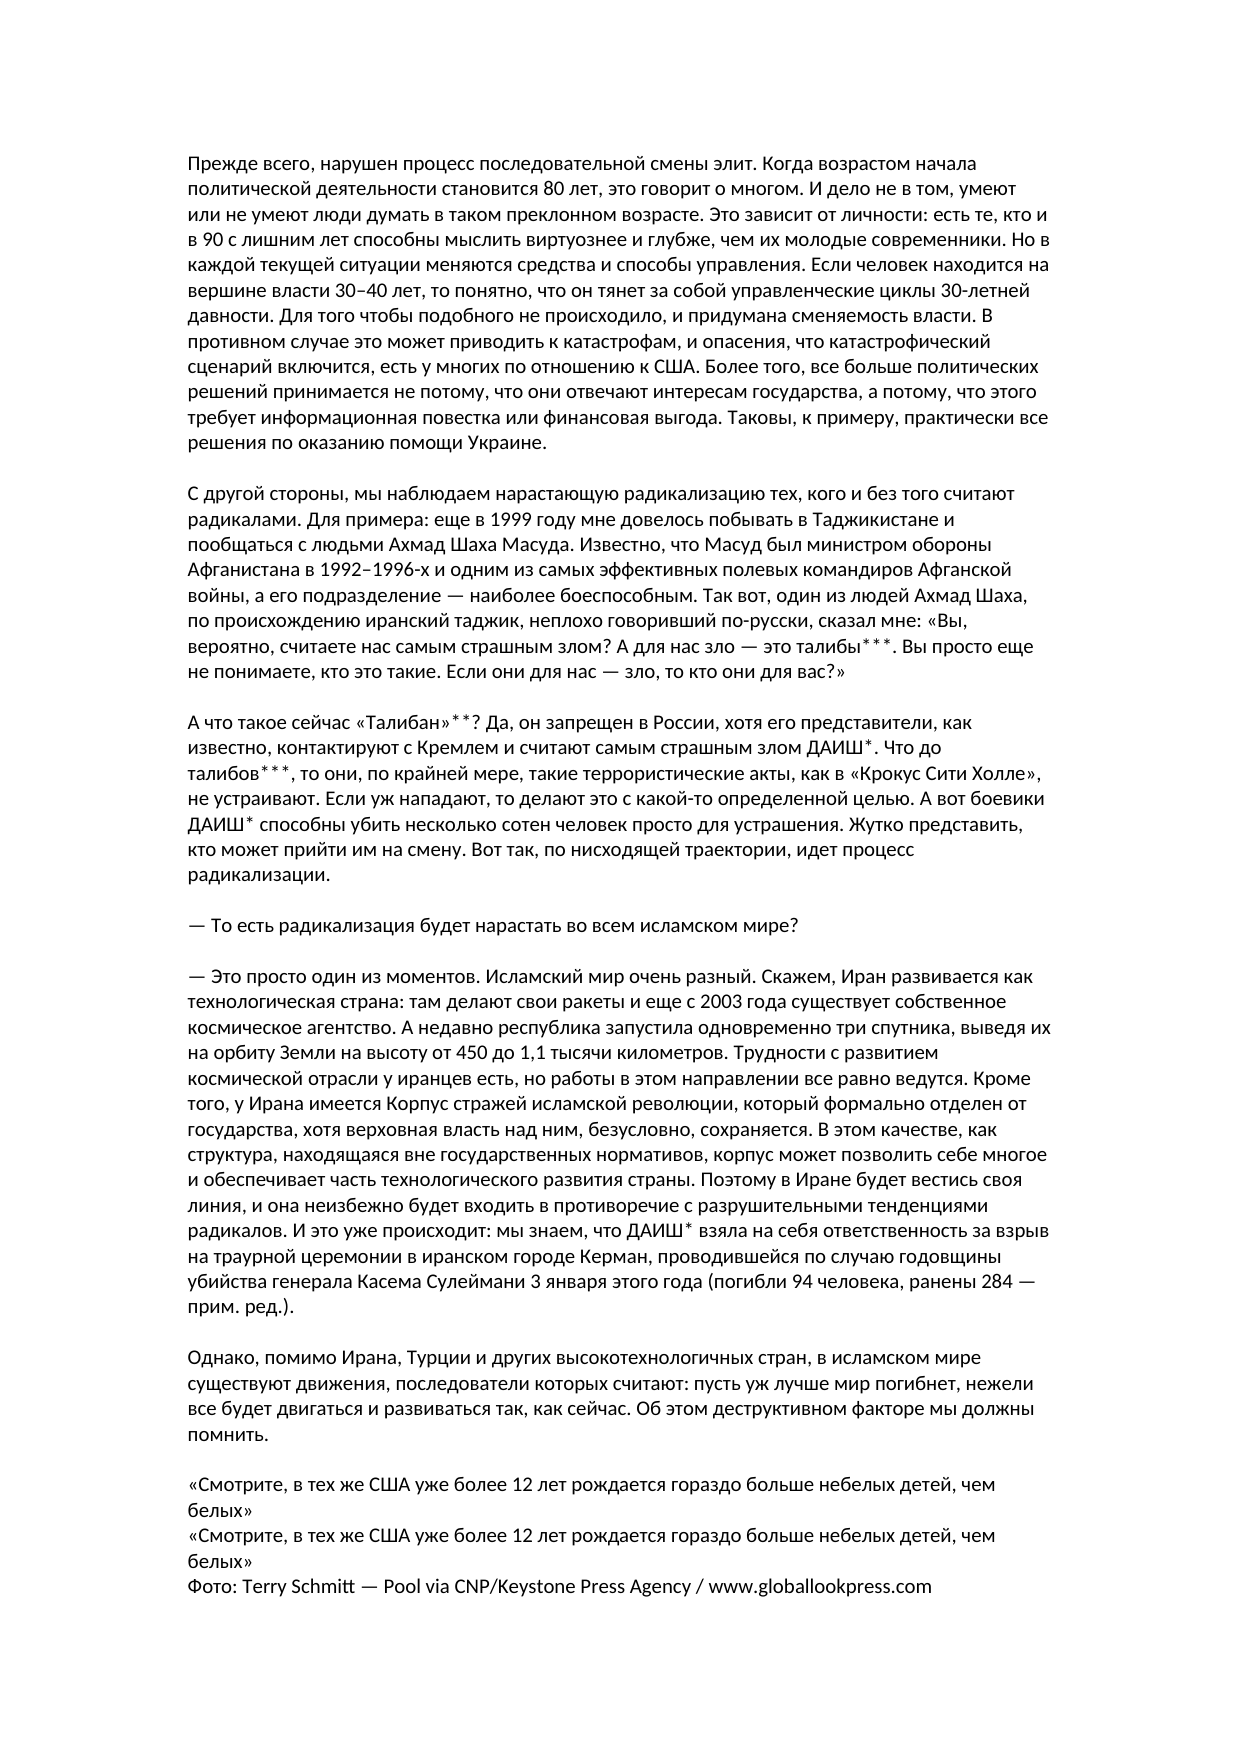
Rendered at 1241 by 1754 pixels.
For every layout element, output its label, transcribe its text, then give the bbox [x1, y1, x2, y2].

list Фото: Terry Schmitt — Pool via CNP/Keystone Press Agency / www.globallookpress.com [187, 1573, 1053, 1599]
list «Смотрите, в тех же США уже более 12 лет рождается гораздо больше небелых детей, чем белых» [187, 1472, 1053, 1522]
list «Смотрите, в тех же США уже более 12 лет рождается гораздо больше небелых детей, чем белых» [187, 1522, 1053, 1573]
list — То есть радикализация будет нарастать во всем исламском мире? [187, 912, 1053, 938]
list А что такое сейчас «Талибан»**? Да, он запрещен в России, хотя его представители, как известно, контактируют с Кремлем и считают самым страшным злом ДАИШ*. Что до талибов***, то они, по крайней мере, такие террористические акты, как в «Крокус Сити Холле», не устраивают. Если уж нападают, то делают это с какой-то определенной целью. А вот боевики ДАИШ* способны убить несколько сотен человек просто для устрашения. Жутко представить, кто может прийти им на смену. Вот так, по нисходящей траектории, идет процесс радикализации. [187, 709, 1053, 887]
list С другой стороны, мы наблюдаем нарастающую радикализацию тех, кого и без того считают радикалами. Для примера: еще в 1999 году мне довелось побывать в Таджикистане и пообщаться с людьми Ахмад Шаха Масуда. Известно, что Масуд был министром обороны Афганистана в 1992–1996-х и одним из самых эффективных полевых командиров Афганской войны, а его подразделение — наиболее боеспособным. Так вот, один из людей Ахмад Шаха, по происхождению иранский таджик, неплохо говоривший по-русски, сказал мне: «Вы, вероятно, считаете нас самым страшным злом? А для нас зло — это талибы***. Вы просто еще не понимаете, кто это такие. Если они для нас — зло, то кто они для вас?» [187, 480, 1053, 684]
list Однако, помимо Ирана, Турции и других высокотехнологичных стран, в исламском мире существуют движения, последователи которых считают: пусть уж лучше мир погибнет, нежели все будет двигаться и развиваться так, как сейчас. Об этом деструктивном факторе мы должны помнить. [187, 1344, 1053, 1446]
list Прежде всего, нарушен процесс последовательной смены элит. Когда возрастом начала политической деятельности становится 80 лет, это говорит о многом. И дело не в том, умеют или не умеют люди думать в таком преклонном возрасте. Это зависит от личности: есть те, кто и в 90 с лишним лет способны мыслить виртуознее и глубже, чем их молодые современники. Но в каждой текущей ситуации меняются средства и способы управления. Если человек находится на вершине власти 30–40 лет, то понятно, что он тянет за собой управленческие циклы 30-летней давности. Для того чтобы подобного не происходило, и придумана сменяемость власти. В противном случае это может приводить к катастрофам, и опасения, что катастрофический сценарий включится, есть у многих по отношению к США. Более того, все больше политических решений принимается не потому, что они отвечают интересам государства, а потому, что этого требует информационная повестка или финансовая выгода. Таковы, к примеру, практически все решения по оказанию помощи Украине. [187, 150, 1053, 455]
list — Это просто один из моментов. Исламский мир очень разный. Скажем, Иран развивается как технологическая страна: там делают свои ракеты и еще с 2003 года существует собственное космическое агентство. А недавно республика запустила одновременно три спутника, выведя их на орбиту Земли на высоту от 450 до 1,1 тысячи километров. Трудности с развитием космической отрасли у иранцев есть, но работы в этом направлении все равно ведутся. Кроме того, у Ирана имеется Корпус стражей исламской революции, который формально отделен от государства, хотя верховная власть над ним, безусловно, сохраняется. В этом качестве, как структура, находящаяся вне государственных нормативов, корпус может позволить себе многое и обеспечивает часть технологического развития страны. Поэтому в Иране будет вестись своя линия, и она неизбежно будет входить в противоречие с разрушительными тенденциями радикалов. И это уже происходит: мы знаем, что ДАИШ* взяла на себя ответственность за взрыв на траурной церемонии в иранском городе Керман, проводившейся по случаю годовщины убийства генерала Касема Сулеймани 3 января этого года (погибли 94 человека, ранены 284 — прим. ред.). [187, 963, 1053, 1319]
